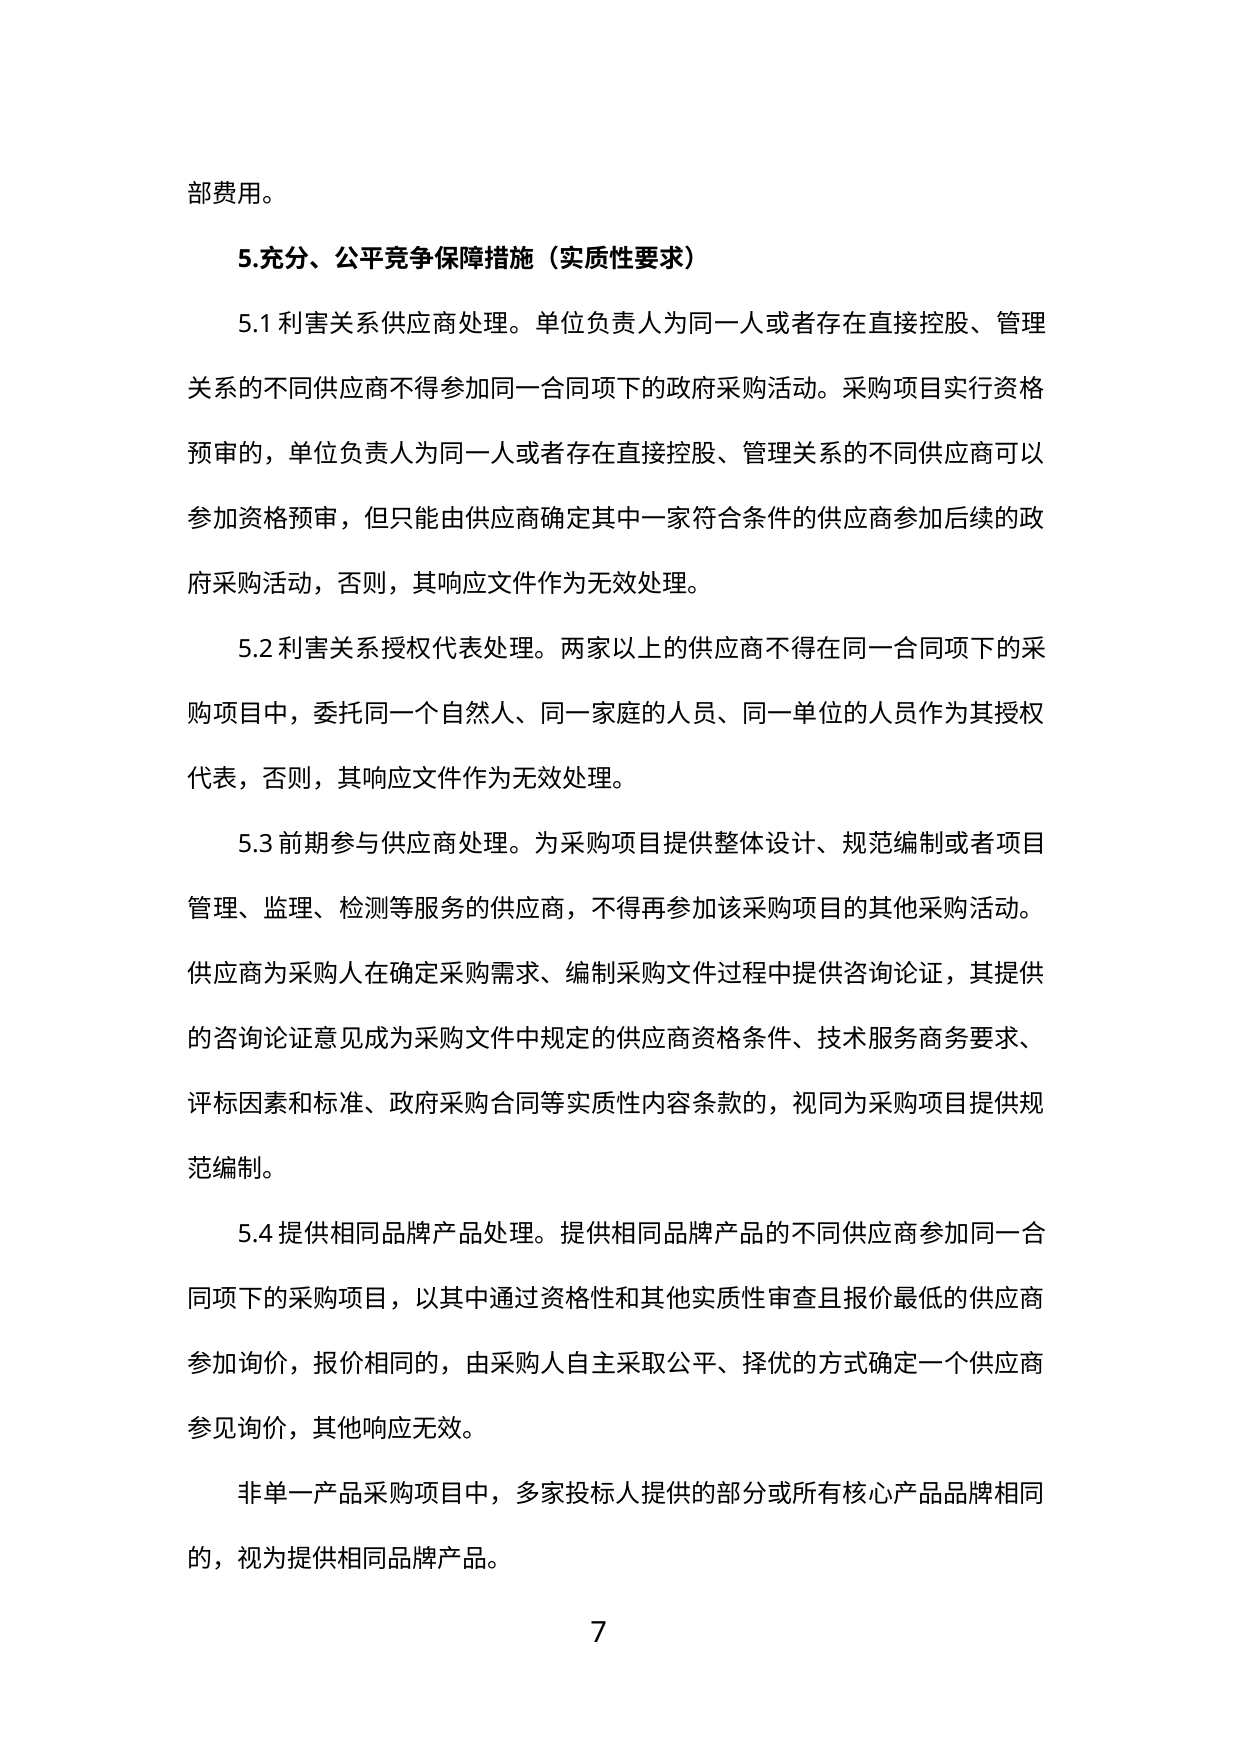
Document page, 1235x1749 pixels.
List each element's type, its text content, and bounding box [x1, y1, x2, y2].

text 5.2利害关系授权代表处理。两家以上的供应商不得在同一合同项下的采购项目中，委托同一个自然人、同一家庭的人员、同一单位的人员作为其授权代表，否则，其响应文件作为无效处理。 [188, 614, 1047, 809]
text 5.4提供相同品牌产品处理。提供相同品牌产品的不同供应商参加同一合同项下的采购项目，以其中通过资格性和其他实质性审查且报价最低的供应商参加询价，报价相同的，由采购人自主采取公平、择优的方式确定一个供应商参见询价，其他响应无效。 [187, 1199, 1047, 1459]
text 5.充分、公平竞争保障措施（实质性要求） [188, 224, 1047, 289]
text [187, 159, 1047, 224]
text 5.3前期参与供应商处理。为采购项目提供整体设计、规范编制或者项目管理、监理、检测等服务的供应商，不得再参加该采购项目的其他采购活动。供应商为采购人在确定采购需求、编制采购文件过程中提供咨询论证，其提供的咨询论证意见成为采购文件中规定的供应商资格条件、技术服务商务要求、评标因素和标准、政府采购合同等实质性内容条款的，视同为采购项目提供规范编制。 [188, 809, 1047, 1199]
text 5.1利害关系供应商处理。单位负责人为同一人或者存在直接控股、管理关系的不同供应商不得参加同一合同项下的政府采购活动。采购项目实行资格预审的，单位负责人为同一人或者存在直接控股、管理关系的不同供应商可以参加资格预审，但只能由供应商确定其中一家符合条件的供应商参加后续的政府采购活动，否则，其响应文件作为无效处理。 [188, 289, 1047, 614]
text 非单一产品采购项目中，多家投标人提供的部分或所有核心产品品牌相同的，视为提供相同品牌产品。 [188, 1459, 1047, 1589]
